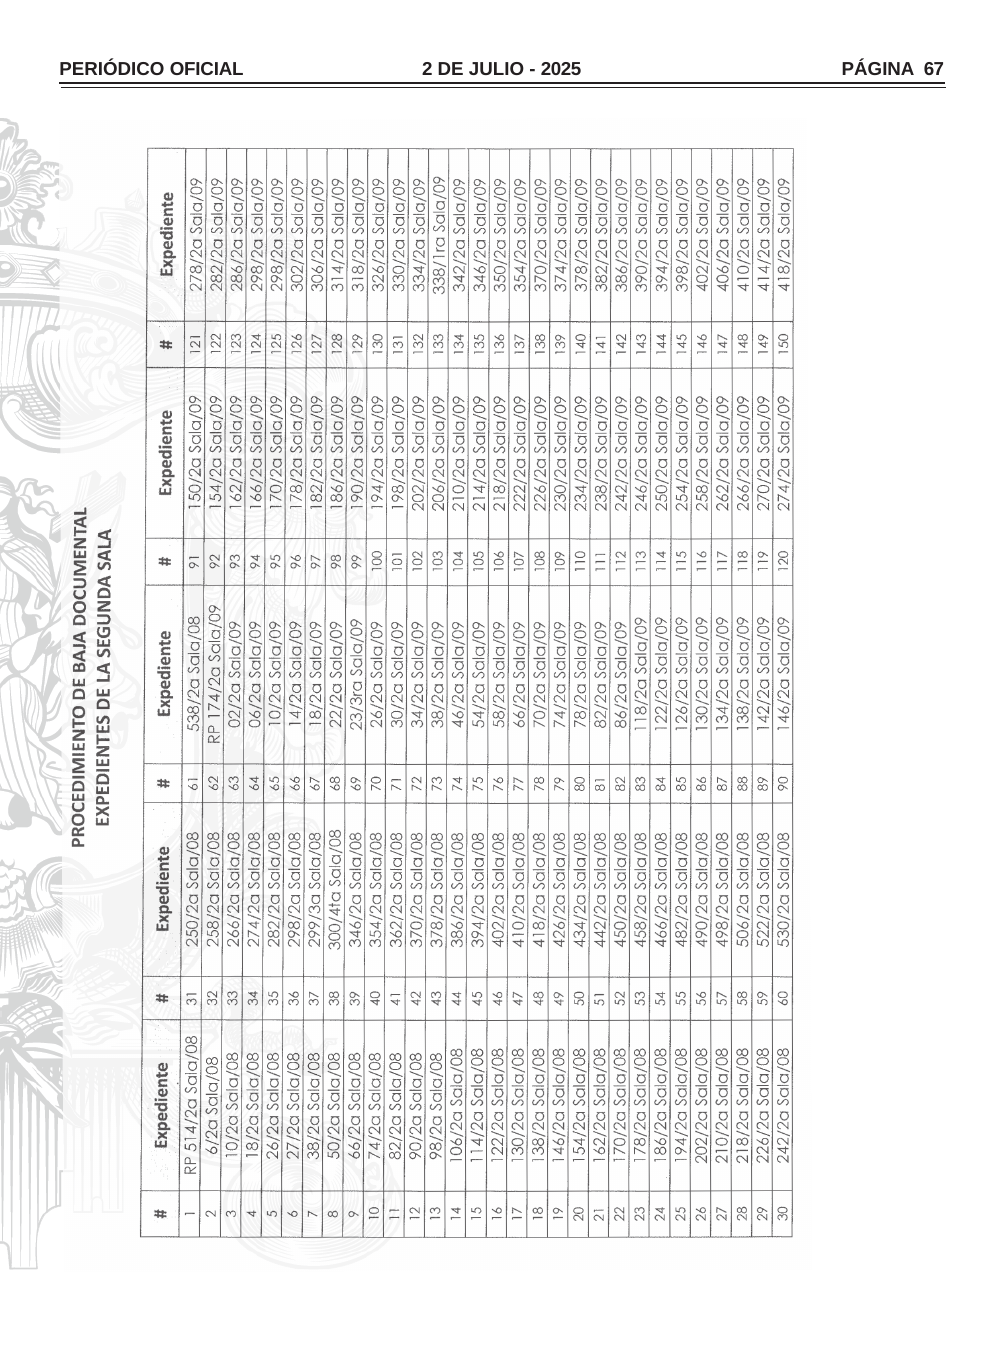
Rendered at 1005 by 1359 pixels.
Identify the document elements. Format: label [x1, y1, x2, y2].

picture [0, 116, 812, 1272]
